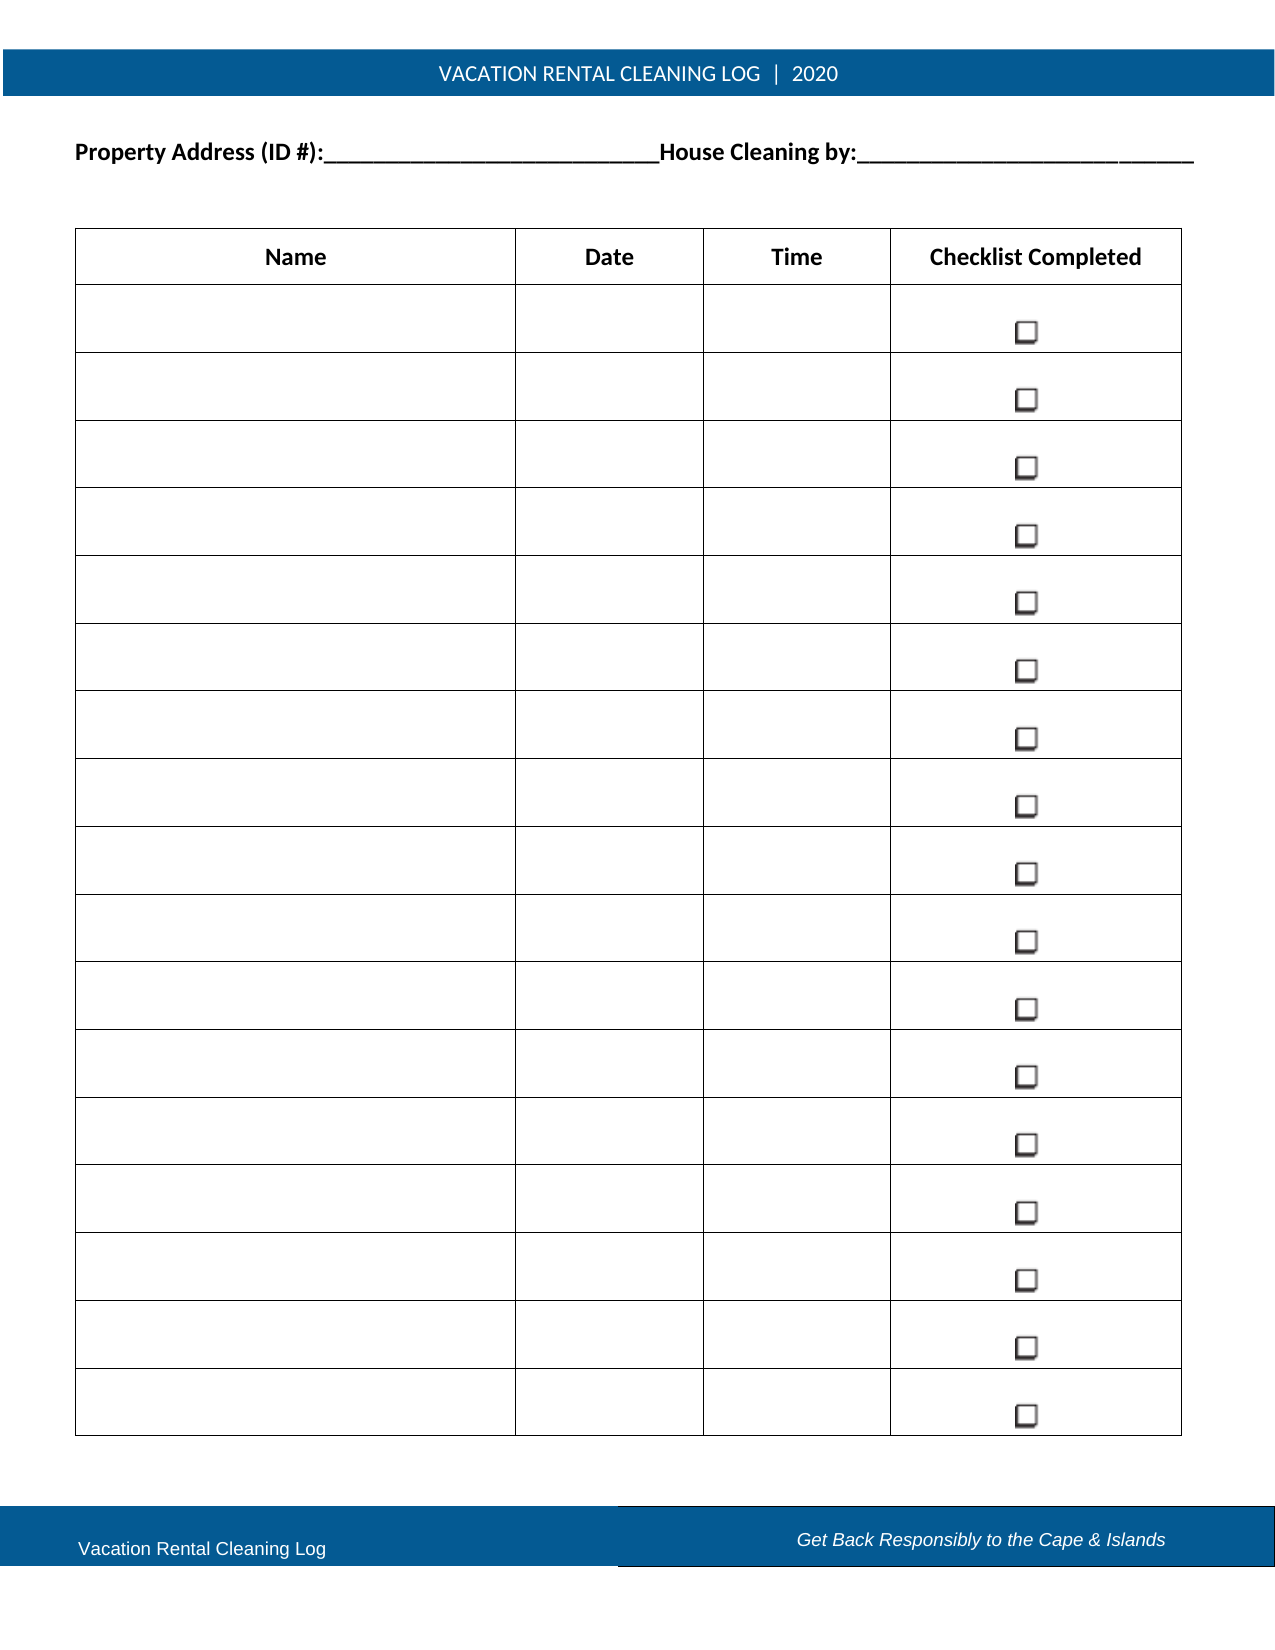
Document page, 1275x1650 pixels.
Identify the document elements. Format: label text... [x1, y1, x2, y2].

table_cell [891, 421, 1181, 487]
table_cell [891, 962, 1181, 1029]
table_cell [76, 962, 515, 1029]
table_cell [76, 353, 515, 419]
table_cell [891, 1301, 1181, 1367]
table_cell [516, 962, 703, 1029]
table_cell [891, 1165, 1181, 1232]
table_cell [704, 624, 890, 690]
table_header Checklist Completed [891, 229, 1181, 284]
table_header Date [516, 229, 703, 284]
table_cell [516, 1301, 703, 1367]
table_cell [704, 1165, 890, 1232]
table_cell [891, 1030, 1181, 1097]
table_cell [704, 895, 890, 961]
table_cell [891, 353, 1181, 419]
table_cell [891, 895, 1181, 961]
table_cell [704, 285, 890, 352]
table_cell [704, 691, 890, 758]
table_cell [704, 421, 890, 487]
table_cell [704, 1233, 890, 1300]
table_cell [704, 1030, 890, 1097]
table_cell [704, 556, 890, 623]
table_cell [76, 421, 515, 487]
table_cell [76, 1165, 515, 1232]
table_cell [516, 285, 703, 352]
table_header Time [704, 229, 890, 284]
table_cell [891, 285, 1181, 352]
text Property Address (ID #):___________________________House Cleaning by:___________________________ [75, 136, 1200, 167]
table_cell [891, 759, 1181, 826]
table_cell [516, 421, 703, 487]
table_cell [516, 759, 703, 826]
table_cell [516, 827, 703, 893]
table_cell [704, 827, 890, 893]
table_cell [76, 895, 515, 961]
table_cell [76, 1030, 515, 1097]
table_cell [704, 1098, 890, 1164]
table_cell [76, 1098, 515, 1164]
table_header Name [76, 229, 515, 284]
table_cell [704, 488, 890, 555]
table_cell [516, 1165, 703, 1232]
table_cell [76, 624, 515, 690]
table_cell [516, 1369, 703, 1435]
table_cell [891, 691, 1181, 758]
table_cell [704, 1369, 890, 1435]
table_cell [891, 488, 1181, 555]
table_cell [891, 1369, 1181, 1435]
table_cell [704, 353, 890, 419]
table_cell [76, 285, 515, 352]
table_cell [76, 759, 515, 826]
table_cell [516, 1030, 703, 1097]
table_cell [891, 1233, 1181, 1300]
table_cell [76, 827, 515, 893]
table_cell [76, 488, 515, 555]
table_cell [891, 556, 1181, 623]
table_cell [516, 1233, 703, 1300]
table_cell [516, 895, 703, 961]
table_cell [516, 691, 703, 758]
table_cell [704, 962, 890, 1029]
table_cell [891, 624, 1181, 690]
table_cell [891, 1098, 1181, 1164]
table_cell [891, 827, 1181, 893]
table_cell [516, 624, 703, 690]
table_cell [76, 691, 515, 758]
table_cell [76, 1369, 515, 1435]
table_cell [704, 1301, 890, 1367]
table_cell [76, 1233, 515, 1300]
table_cell [76, 556, 515, 623]
table_cell [516, 353, 703, 419]
table_cell [704, 759, 890, 826]
table_cell [516, 488, 703, 555]
table_cell [516, 556, 703, 623]
table_cell [516, 1098, 703, 1164]
table_cell [76, 1301, 515, 1367]
